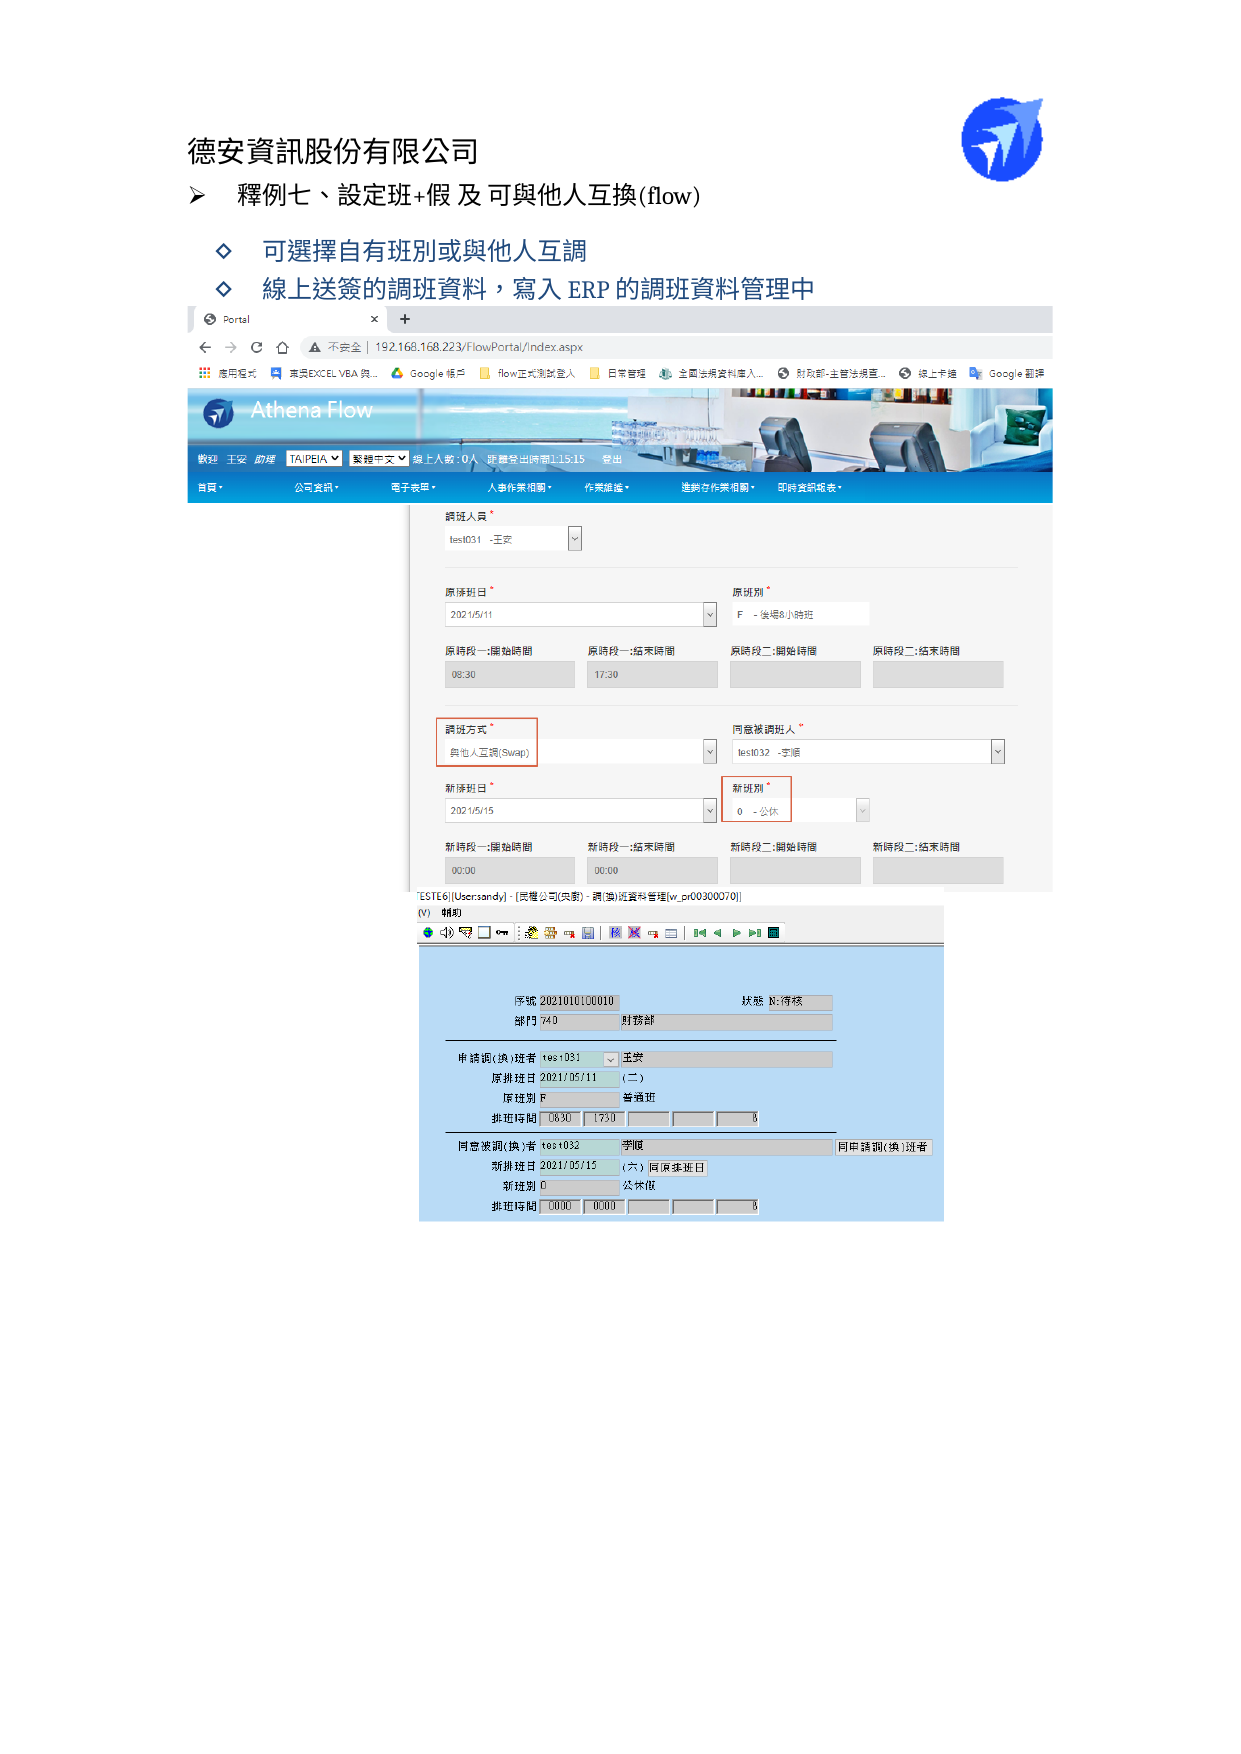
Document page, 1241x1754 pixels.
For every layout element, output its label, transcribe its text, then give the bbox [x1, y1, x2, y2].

subtitle 可選擇自有班別或與他人互調 [212, 231, 1028, 268]
subtitle 釋例七、設定班+假 及 可與他人互換(flow) [187, 175, 1053, 212]
picture [187, 504, 1053, 1222]
picture [955, 97, 1050, 183]
picture [187, 306, 1053, 491]
subtitle 線上送簽的調班資料，寫入ERP的調班資料管理中 [212, 268, 1028, 306]
